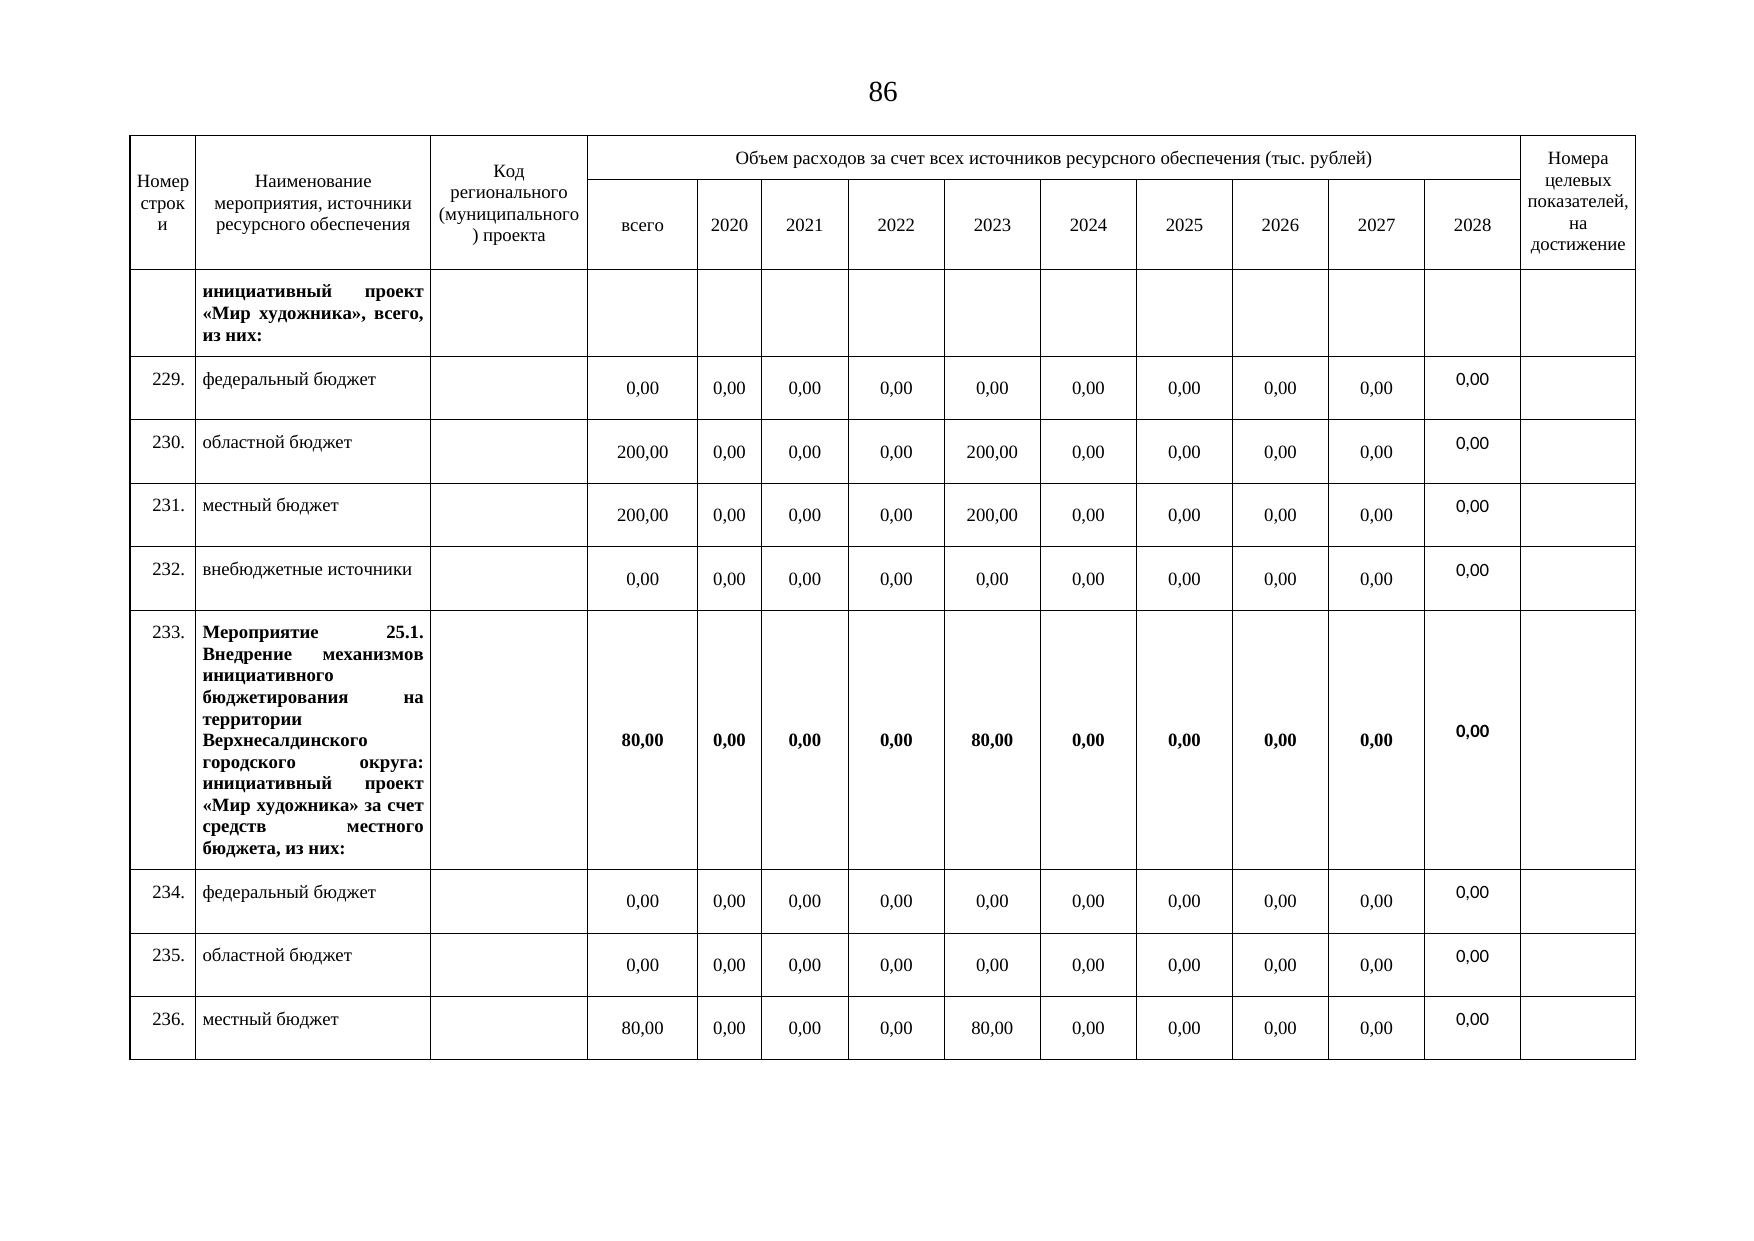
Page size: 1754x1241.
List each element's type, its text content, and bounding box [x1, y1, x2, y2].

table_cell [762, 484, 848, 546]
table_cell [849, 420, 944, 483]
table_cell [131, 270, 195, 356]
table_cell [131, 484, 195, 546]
table_cell 2025 [1137, 180, 1232, 269]
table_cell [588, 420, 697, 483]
table_cell 2022 [849, 180, 944, 269]
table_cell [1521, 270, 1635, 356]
table_header Номера целевых показателей, на достижение которых направлены мероприятия [1521, 136, 1635, 269]
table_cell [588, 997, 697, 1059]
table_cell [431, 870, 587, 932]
table_cell 2028 [1425, 180, 1520, 269]
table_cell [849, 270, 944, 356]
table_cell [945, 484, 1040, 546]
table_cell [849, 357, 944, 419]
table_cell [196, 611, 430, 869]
table_cell 2021 [762, 180, 848, 269]
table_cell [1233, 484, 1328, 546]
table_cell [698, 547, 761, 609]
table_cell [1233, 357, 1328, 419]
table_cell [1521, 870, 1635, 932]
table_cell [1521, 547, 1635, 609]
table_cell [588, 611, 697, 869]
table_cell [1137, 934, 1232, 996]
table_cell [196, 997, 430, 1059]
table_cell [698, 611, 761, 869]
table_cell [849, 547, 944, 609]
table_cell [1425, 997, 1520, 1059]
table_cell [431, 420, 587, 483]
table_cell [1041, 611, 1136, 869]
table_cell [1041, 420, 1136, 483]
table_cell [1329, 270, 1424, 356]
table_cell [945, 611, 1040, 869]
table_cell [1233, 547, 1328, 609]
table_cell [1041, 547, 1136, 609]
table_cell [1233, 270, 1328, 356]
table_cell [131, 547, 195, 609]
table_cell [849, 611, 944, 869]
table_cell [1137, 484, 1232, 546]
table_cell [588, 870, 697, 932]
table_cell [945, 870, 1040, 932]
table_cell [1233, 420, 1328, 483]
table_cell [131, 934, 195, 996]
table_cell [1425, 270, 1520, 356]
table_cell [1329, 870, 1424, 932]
table_header Код регионального (муниципального) проекта [431, 136, 587, 269]
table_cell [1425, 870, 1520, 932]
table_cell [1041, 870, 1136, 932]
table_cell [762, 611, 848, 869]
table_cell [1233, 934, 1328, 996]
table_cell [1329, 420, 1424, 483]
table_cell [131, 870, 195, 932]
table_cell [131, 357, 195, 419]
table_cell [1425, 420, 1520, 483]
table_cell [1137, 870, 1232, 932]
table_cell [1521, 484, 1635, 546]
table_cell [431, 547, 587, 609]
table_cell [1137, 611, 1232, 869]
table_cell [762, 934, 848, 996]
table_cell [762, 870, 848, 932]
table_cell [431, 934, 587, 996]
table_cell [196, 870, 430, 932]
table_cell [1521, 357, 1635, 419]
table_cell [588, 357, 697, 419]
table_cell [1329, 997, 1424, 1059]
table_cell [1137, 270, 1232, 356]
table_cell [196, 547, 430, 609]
table_cell 2020 [698, 180, 761, 269]
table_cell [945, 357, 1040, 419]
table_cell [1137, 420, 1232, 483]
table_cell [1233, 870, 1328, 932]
table_cell 2023 [945, 180, 1040, 269]
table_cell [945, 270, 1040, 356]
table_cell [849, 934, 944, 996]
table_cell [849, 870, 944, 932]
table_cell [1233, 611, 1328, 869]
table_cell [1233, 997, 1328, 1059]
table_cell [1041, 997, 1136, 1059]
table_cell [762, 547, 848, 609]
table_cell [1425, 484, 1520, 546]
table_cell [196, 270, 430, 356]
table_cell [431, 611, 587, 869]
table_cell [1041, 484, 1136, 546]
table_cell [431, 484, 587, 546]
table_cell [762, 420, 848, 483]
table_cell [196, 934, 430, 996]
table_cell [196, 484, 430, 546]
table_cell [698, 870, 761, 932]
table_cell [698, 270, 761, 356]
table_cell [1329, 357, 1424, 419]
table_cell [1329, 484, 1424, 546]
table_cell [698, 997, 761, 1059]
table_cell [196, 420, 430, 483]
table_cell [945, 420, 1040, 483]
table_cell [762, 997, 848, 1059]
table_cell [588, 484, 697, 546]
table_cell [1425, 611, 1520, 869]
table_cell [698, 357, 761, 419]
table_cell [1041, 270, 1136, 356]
table_header Наименование мероприятия, источники ресурсного обеспечения [196, 136, 430, 269]
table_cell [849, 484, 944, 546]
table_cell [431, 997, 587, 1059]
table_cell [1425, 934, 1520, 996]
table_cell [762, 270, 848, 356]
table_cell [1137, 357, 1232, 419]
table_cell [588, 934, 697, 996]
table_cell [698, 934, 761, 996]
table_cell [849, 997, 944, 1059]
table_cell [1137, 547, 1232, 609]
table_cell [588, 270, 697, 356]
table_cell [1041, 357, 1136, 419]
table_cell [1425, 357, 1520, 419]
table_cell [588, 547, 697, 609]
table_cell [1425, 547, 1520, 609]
table_cell всего [588, 180, 697, 269]
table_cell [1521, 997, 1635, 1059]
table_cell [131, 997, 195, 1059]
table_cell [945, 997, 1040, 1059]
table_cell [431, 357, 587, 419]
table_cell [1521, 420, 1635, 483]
table_cell 2026 [1233, 180, 1328, 269]
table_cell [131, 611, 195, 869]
table_header Объем расходов за счет всех источников ресурсного обеспечения (тыс. рублей) [588, 136, 1520, 179]
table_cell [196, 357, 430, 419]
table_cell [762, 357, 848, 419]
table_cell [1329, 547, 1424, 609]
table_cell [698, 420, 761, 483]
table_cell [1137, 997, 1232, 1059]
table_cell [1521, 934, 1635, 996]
table_header Номер строки [131, 136, 195, 269]
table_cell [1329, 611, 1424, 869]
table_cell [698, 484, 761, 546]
table_cell 2027 [1329, 180, 1424, 269]
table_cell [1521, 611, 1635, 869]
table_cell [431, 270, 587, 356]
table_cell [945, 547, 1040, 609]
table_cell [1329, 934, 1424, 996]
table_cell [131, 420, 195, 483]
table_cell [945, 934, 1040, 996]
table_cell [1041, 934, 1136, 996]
table_cell 2024 [1041, 180, 1136, 269]
